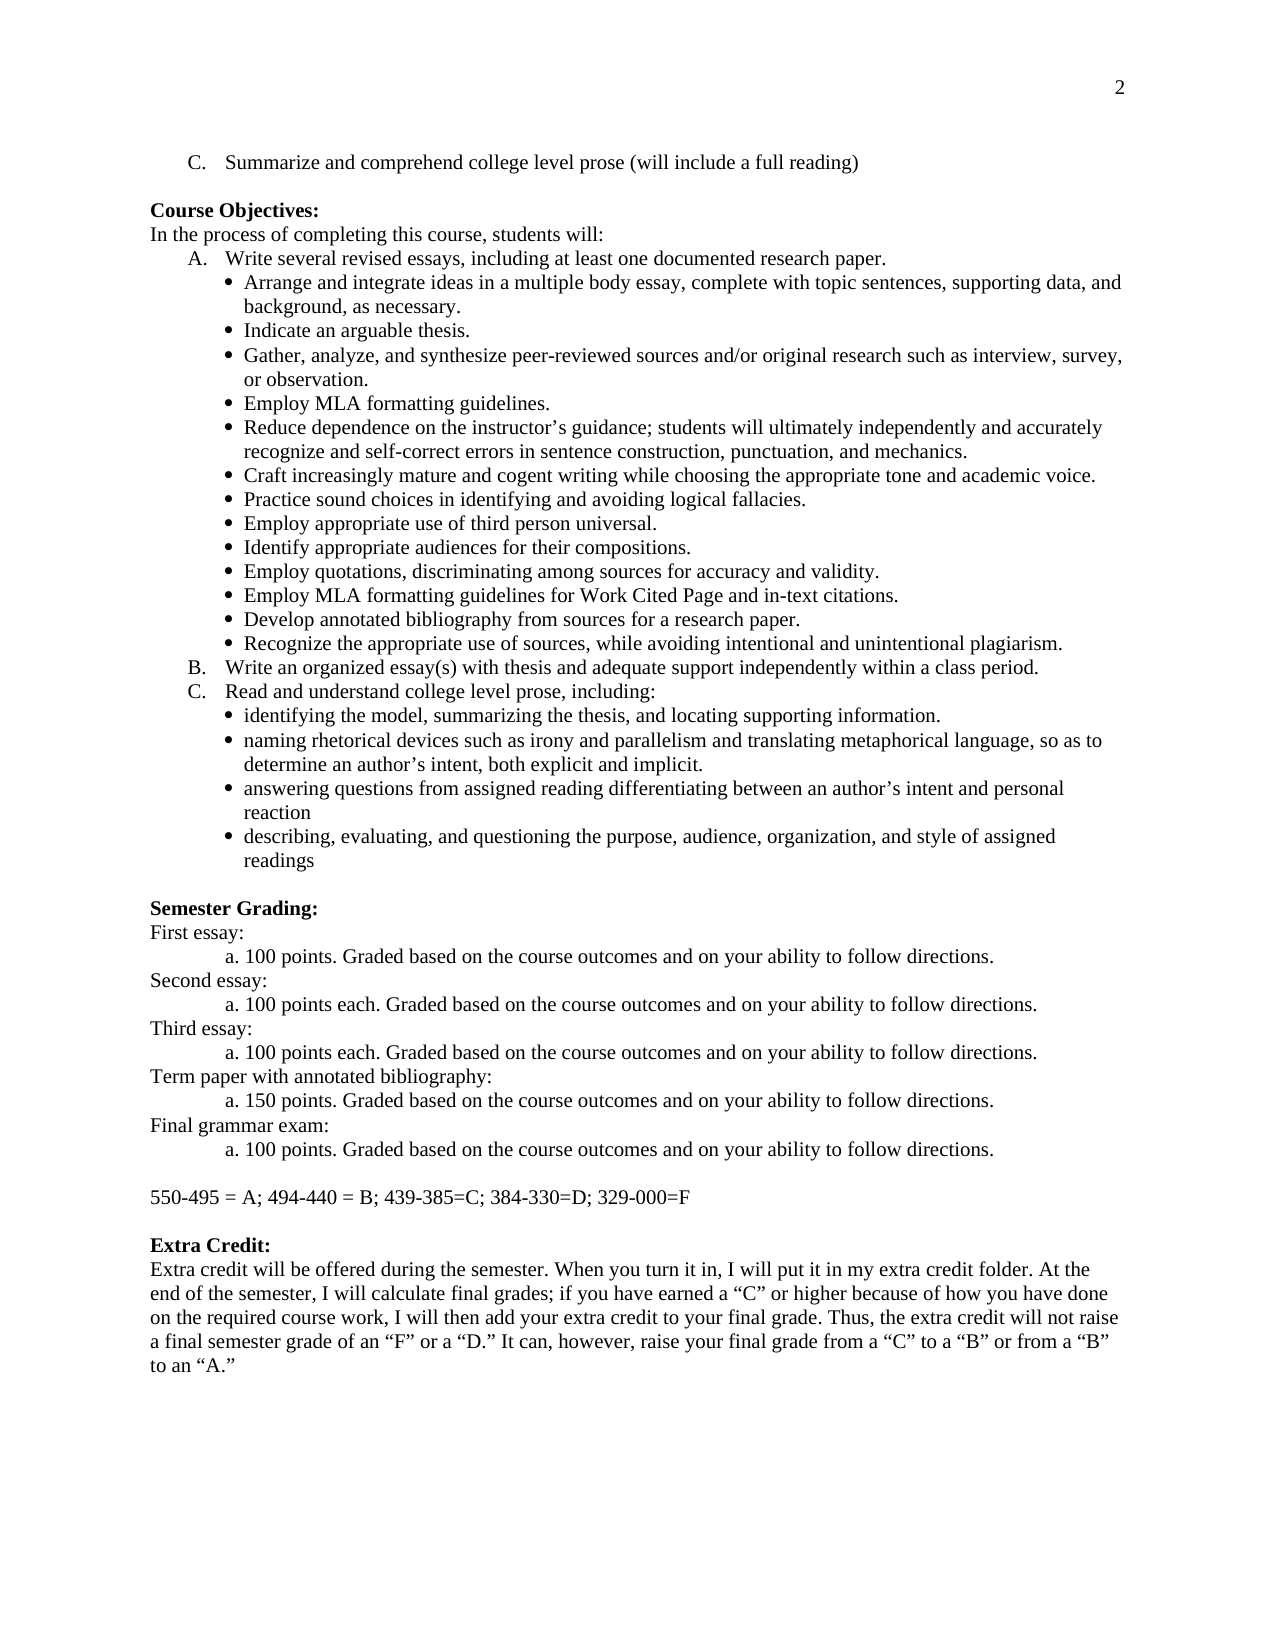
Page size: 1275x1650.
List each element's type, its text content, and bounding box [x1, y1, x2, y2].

list Craft increasingly mature and cogent writing while choosing the appropriate tone and academic voice. [225, 463, 1125, 487]
text a. 100 points each. Graded based on the course outcomes and on your ability to follow directions. [150, 1040, 1125, 1064]
list Employ MLA formatting guidelines for Work Cited Page and in-text citations. [225, 583, 1125, 607]
list Indicate an arguable thesis. [225, 318, 1125, 342]
list Practice sound choices in identifying and avoiding logical fallacies. [225, 487, 1125, 511]
list naming rhetorical devices such as irony and parallelism and translating metaphorical language, so as to determine an author’s intent, both explicit and implicit. [225, 727, 1125, 776]
list describing, evaluating, and questioning the purpose, audience, organization, and style of assigned readings [225, 824, 1125, 872]
list Read and understand college level prose, including: [187, 679, 1125, 703]
text Second essay: [150, 968, 1125, 992]
list Arrange and integrate ideas in a multiple body essay, complete with topic sentences, supporting data, and background, as necessary. [225, 270, 1125, 318]
list Employ quotations, discriminating among sources for accuracy and validity. [225, 559, 1125, 583]
list Summarize and comprehend college level prose (will include a full reading) [187, 150, 1125, 174]
text a. 100 points each. Graded based on the course outcomes and on your ability to follow directions. [150, 992, 1125, 1016]
text First essay: [150, 920, 1125, 944]
text a. 150 points. Graded based on the course outcomes and on your ability to follow directions. [150, 1088, 1125, 1112]
text Third essay: [150, 1016, 1125, 1040]
text Extra Credit: [150, 1233, 1125, 1257]
list Write an organized essay(s) with thesis and adequate support independently within a class period. [187, 655, 1125, 679]
list Reduce dependence on the instructor’s guidance; students will ultimately independently and accurately recognize and self-correct errors in sentence construction, punctuation, and mechanics. [225, 415, 1125, 463]
list answering questions from assigned reading differentiating between an author’s intent and personal reaction [225, 776, 1125, 824]
text a. 100 points. Graded based on the course outcomes and on your ability to follow directions. [150, 944, 1125, 968]
text Semester Grading: [150, 896, 1125, 920]
text a. 100 points. Graded based on the course outcomes and on your ability to follow directions. [150, 1137, 1125, 1161]
list Develop annotated bibliography from sources for a research paper. [225, 607, 1125, 631]
list Gather, analyze, and synthesize peer-reviewed sources and/or original research such as interview, survey, or observation. [225, 342, 1125, 391]
list Employ appropriate use of third person universal. [225, 511, 1125, 535]
text Term paper with annotated bibliography: [150, 1064, 1125, 1088]
text Course Objectives: [150, 198, 1125, 222]
text Final grammar exam: [150, 1112, 1125, 1137]
text 550-495 = A; 494-440 = B; 439-385=C; 384-330=D; 329-000=F [150, 1185, 1125, 1209]
list Write several revised essays, including at least one documented research paper. [187, 246, 1125, 270]
text In the process of completing this course, students will: [150, 222, 1125, 246]
list Recognize the appropriate use of sources, while avoiding intentional and unintentional plagiarism. [225, 631, 1125, 655]
list Identify appropriate audiences for their compositions. [225, 535, 1125, 559]
list identifying the model, summarizing the thesis, and locating supporting information. [225, 703, 1125, 727]
list Employ MLA formatting guidelines. [225, 391, 1125, 415]
text Extra credit will be offered during the semester. When you turn it in, I will put it in my extra credit folder. At the end of the semester, I will calculate final grades; if you have earned a “C” or higher because of how you have done on the required course work, I will then add your extra credit to your final grade. Thus, the extra credit will not raise a final semester grade of an “F” or a “D.” It can, however, raise your final grade from a “C” to a “B” or from a “B” to an “A.” [150, 1257, 1125, 1377]
